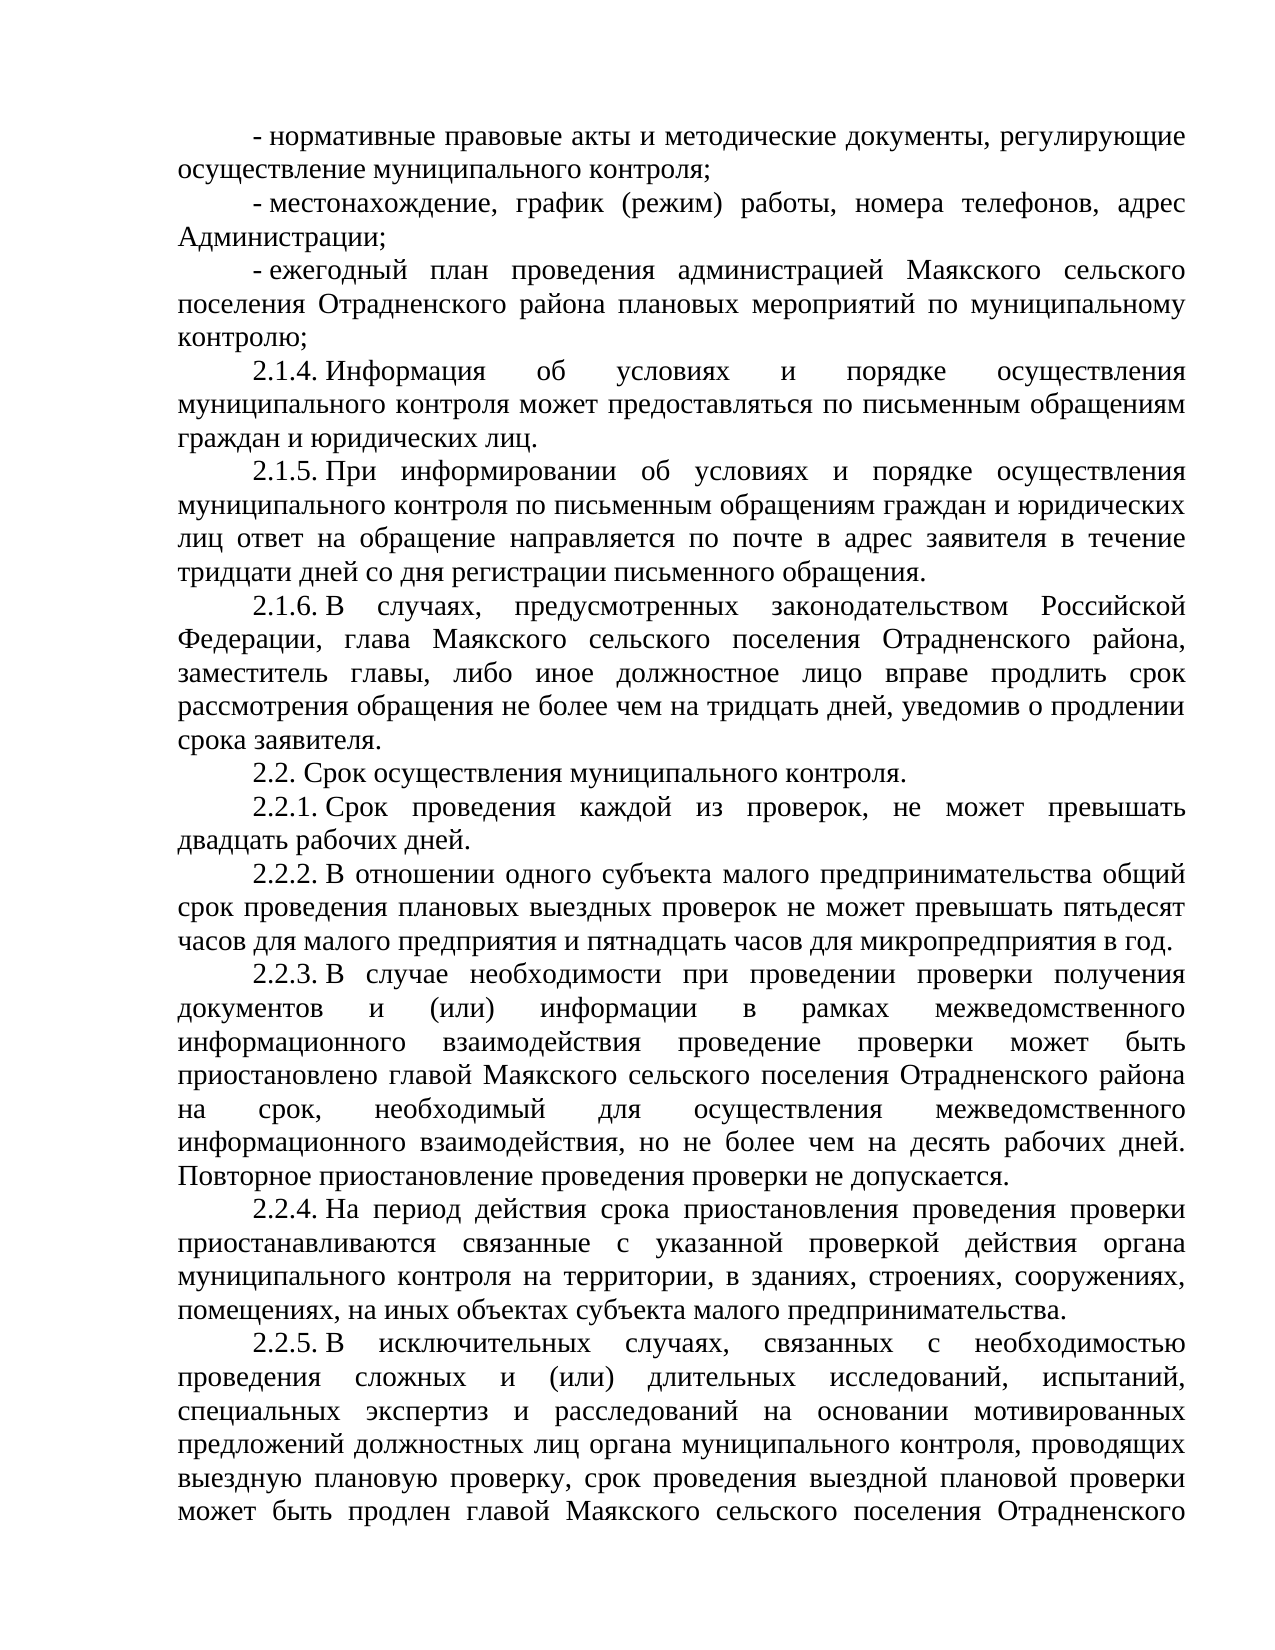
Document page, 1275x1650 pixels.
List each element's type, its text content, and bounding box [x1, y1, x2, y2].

text 2.1.5. При информировании об условиях и порядке осуществления муниципального контроля по письменным обращениям граждан и юридических лиц ответ на обращение направляется по почте в адрес заявителя в течение тридцати дней со дня регистрации письменного обращения. [177, 453, 1186, 588]
text 2.1.4. Информация об условиях и порядке осуществления муниципального контроля может предоставляться по письменным обращениям граждан и юридических лиц. [177, 353, 1186, 453]
text 2.2. Срок осуществления муниципального контроля. [177, 755, 1186, 789]
text 2.2.3. В случае необходимости при проведении проверки получения документов и (или) информации в рамках межведомственного информационного взаимодействия проведение проверки может быть приостановлено главой Маякского сельского поселения Отрадненского района на срок, необходимый для осуществления межведомственного информационного взаимодействия, но не более чем на десять рабочих дней. Повторное приостановление проведения проверки не допускается. [177, 957, 1186, 1191]
text 2.2.4. На период действия срока приостановления проведения проверки приостанавливаются связанные с указанной проверкой действия органа муниципального контроля на территории, в зданиях, строениях, сооружениях, помещениях, на иных объектах субъекта малого предпринимательства. [177, 1191, 1186, 1326]
text - нормативные правовые акты и методические документы, регулирующие осуществление муниципального контроля; [177, 118, 1186, 185]
text - ежегодный план проведения администрацией Маякского сельского поселения Отрадненского района плановых мероприятий по муниципальному контролю; [177, 252, 1186, 353]
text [177, 1326, 1186, 1527]
text 2.2.1. Срок проведения каждой из проверок, не может превышать двадцать рабочих дней. [177, 789, 1186, 856]
text 2.2.2. В отношении одного субъекта малого предпринимательства общий срок проведения плановых выездных проверок не может превышать пятьдесят часов для малого предприятия и пятнадцать часов для микропредприятия в год. [177, 856, 1186, 957]
text - местонахождение, график (режим) работы, номера телефонов, адрес Администрации; [177, 185, 1186, 252]
text 2.1.6. В случаях, предусмотренных законодательством Российской Федерации, глава Маякского сельского поселения Отрадненского района, заместитель главы, либо иное должностное лицо вправе продлить срок рассмотрения обращения не более чем на тридцать дней, уведомив о продлении срока заявителя. [177, 588, 1186, 755]
